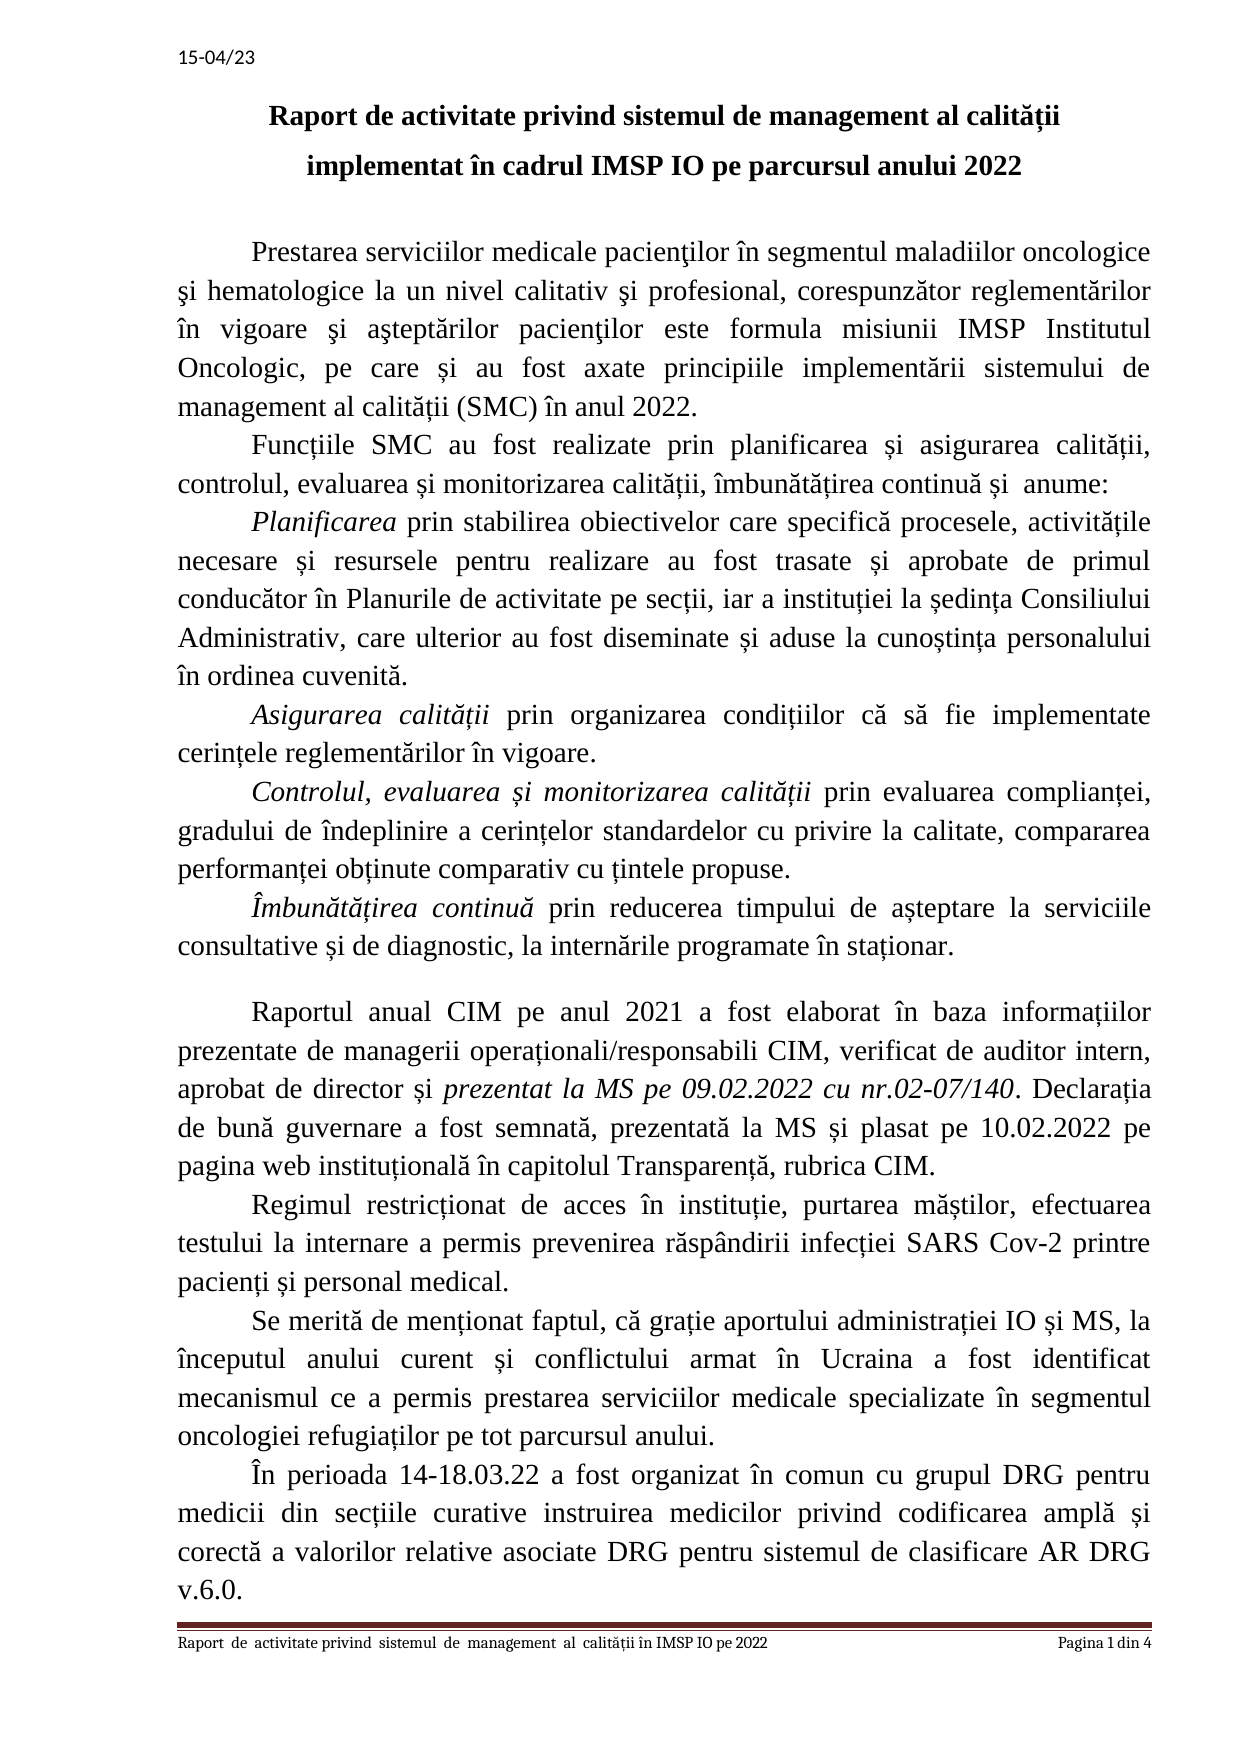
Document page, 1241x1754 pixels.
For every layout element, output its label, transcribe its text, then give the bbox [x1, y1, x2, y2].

text Funcțiile SMC au fost realizate prin planificarea și asigurarea calității, controlul, evaluarea și monitorizarea calității, îmbunătățirea continuă și anume: [177, 427, 1152, 499]
text Raport de activitate privind sistemul de management al calității [177, 98, 1152, 131]
text Îmbunătățirea continuă prin reducerea timpului de așteptare la serviciile consultative și de diagnostic, la internările programate în staționar. [177, 890, 1152, 962]
text Controlul, evaluarea și monitorizarea calității prin evaluarea complianței, gradului de îndeplinire a cerințelor standardelor cu privire la calitate, compararea performanței obținute comparativ cu țintele propuse. [177, 774, 1152, 885]
text Prestarea serviciilor medicale pacienţilor în segmentul maladiilor oncologice şi hematologice la un nivel calitativ şi profesional, corespunzător reglementărilor în vigoare şi aşteptărilor pacienţilor este formula misiunii IMSP Institutul Oncologic, pe care și au fost axate principiile implementării sistemului de management al calității (SMC) în anul 2022. [177, 234, 1152, 422]
text Raportul anual CIM pe anul 2021 a fost elaborat în baza informațiilor prezentate de managerii operaționali/responsabili CIM, verificat de auditor intern, aprobat de director și prezentat la MS pe 09.02.2022 cu nr.02-07/140. Declarația de bună guvernare a fost semnată, prezentată la MS și plasat pe 10.02.2022 pe pagina web instituțională în capitolul Transparență, rubrica CIM. [177, 994, 1152, 1182]
text Se merită de menționat faptul, că grație aportului administrației IO și MS, la începutul anului curent și conflictului armat în Ucraina a fost identificat mecanismul ce a permis prestarea serviciilor medicale specializate în segmentul oncologiei refugiaților pe tot parcursul anului. [177, 1303, 1152, 1452]
text În perioada 14-18.03.22 a fost organizat în comun cu grupul DRG pentru medicii din secțiile curative instruirea medicilor privind codificarea amplă și corectă a valorilor relative asociate DRG pentru sistemul de clasificare AR DRG v.6.0. [177, 1457, 1152, 1606]
text implementat în cadrul IMSP IO pe parcursul anului 2022 [177, 148, 1152, 182]
text Planificarea prin stabilirea obiectivelor care specifică procesele, activitățile necesare și resursele pentru realizare au fost trasate și aprobate de primul conducător în Planurile de activitate pe secții, iar a instituției la ședința Consiliului Administrativ, care ulterior au fost diseminate și aduse la cunoștința personalului în ordinea cuvenită. [177, 504, 1152, 692]
text Regimul restricționat de acces în instituție, purtarea măștilor, efectuarea testului la internare a permis prevenirea răspândirii infecției SARS Cov-2 printre pacienți și personal medical. [177, 1187, 1152, 1298]
text Asigurarea calității prin organizarea condițiilor că să fie implementate cerințele reglementărilor în vigoare. [177, 697, 1152, 769]
